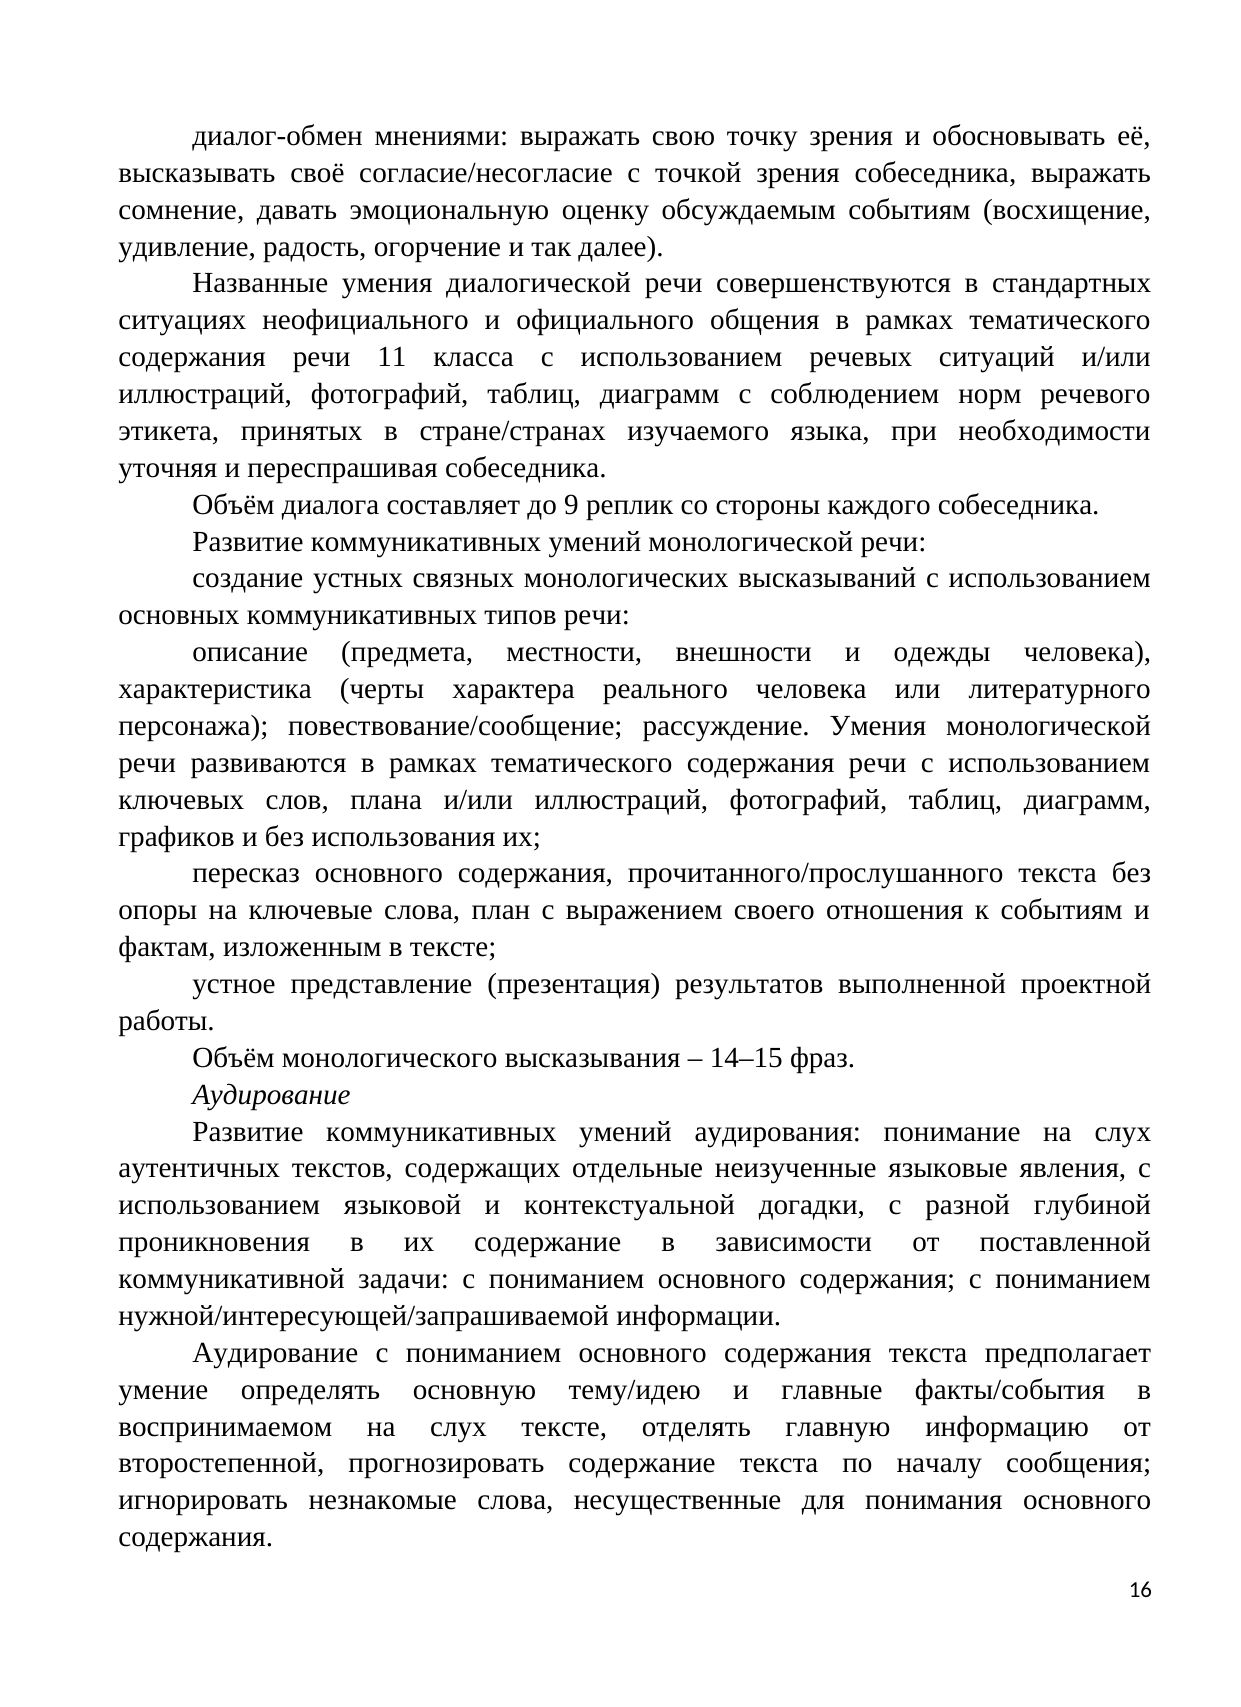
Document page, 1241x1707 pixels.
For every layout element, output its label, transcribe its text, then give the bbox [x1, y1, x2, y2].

text Развитие коммуникативных умений монологической речи: [118, 524, 1152, 557]
text Названные умения диалогической речи совершенствуются в стандартных ситуациях неофициального и официального общения в рамках тематического содержания речи 11 класса с использованием речевых ситуаций и/или иллюстраций, фотографий, таблиц, диаграмм с соблюдением норм речевого этикета, принятых в стране/странах изучаемого языка, при необходимости уточняя и переспрашивая собеседника. [118, 266, 1152, 483]
text устное представление (презентация) результатов выполненной проектной работы. [118, 966, 1152, 1037]
text пересказ основного содержания, прочитанного/прослушанного текста без опоры на ключевые слова, план с выражением своего отношения к событиям и фактам, изложенным в тексте; [118, 856, 1152, 963]
text Аудирование [118, 1077, 1152, 1110]
text Объём диалога составляет до 9 реплик со стороны каждого собеседника. [118, 487, 1152, 520]
text Аудирование с пониманием основного содержания текста предполагает умение определять основную тему/идею и главные факты/события в воспринимаемом на слух тексте, отделять главную информацию от второстепенной, прогнозировать содержание текста по началу сообщения; игнорировать незнакомые слова, несущественные для понимания основного содержания. [118, 1335, 1152, 1553]
text описание (предмета, местности, внешности и одежды человека), характеристика (черты характера реального человека или литературного персонажа); повествование/сообщение; рассуждение. Умения монологической речи развиваются в рамках тематического содержания речи с использованием ключевых слов, плана и/или иллюстраций, фотографий, таблиц, диаграмм, графиков и без использования их; [118, 634, 1152, 852]
text Объём монологического высказывания – 14–15 фраз. [118, 1040, 1152, 1073]
text Развитие коммуникативных умений аудирования: понимание на слух аутентичных текстов, содержащих отдельные неизученные языковые явления, с использованием языковой и контекстуальной догадки, с разной глубиной проникновения в их содержание в зависимости от поставленной коммуникативной задачи: с пониманием основного содержания; с пониманием нужной/интересующей/запрашиваемой информации. [118, 1114, 1152, 1332]
text создание устных связных монологических высказываний с использованием основных коммуникативных типов речи: [118, 561, 1152, 631]
text диалог-обмен мнениями: выражать свою точку зрения и обосновывать её, высказывать своё согласие/несогласие с точкой зрения собеседника, выражать сомнение, давать эмоциональную оценку обсуждаемым событиям (восхищение, удивление, радость, огорчение и так далее). [118, 118, 1152, 262]
